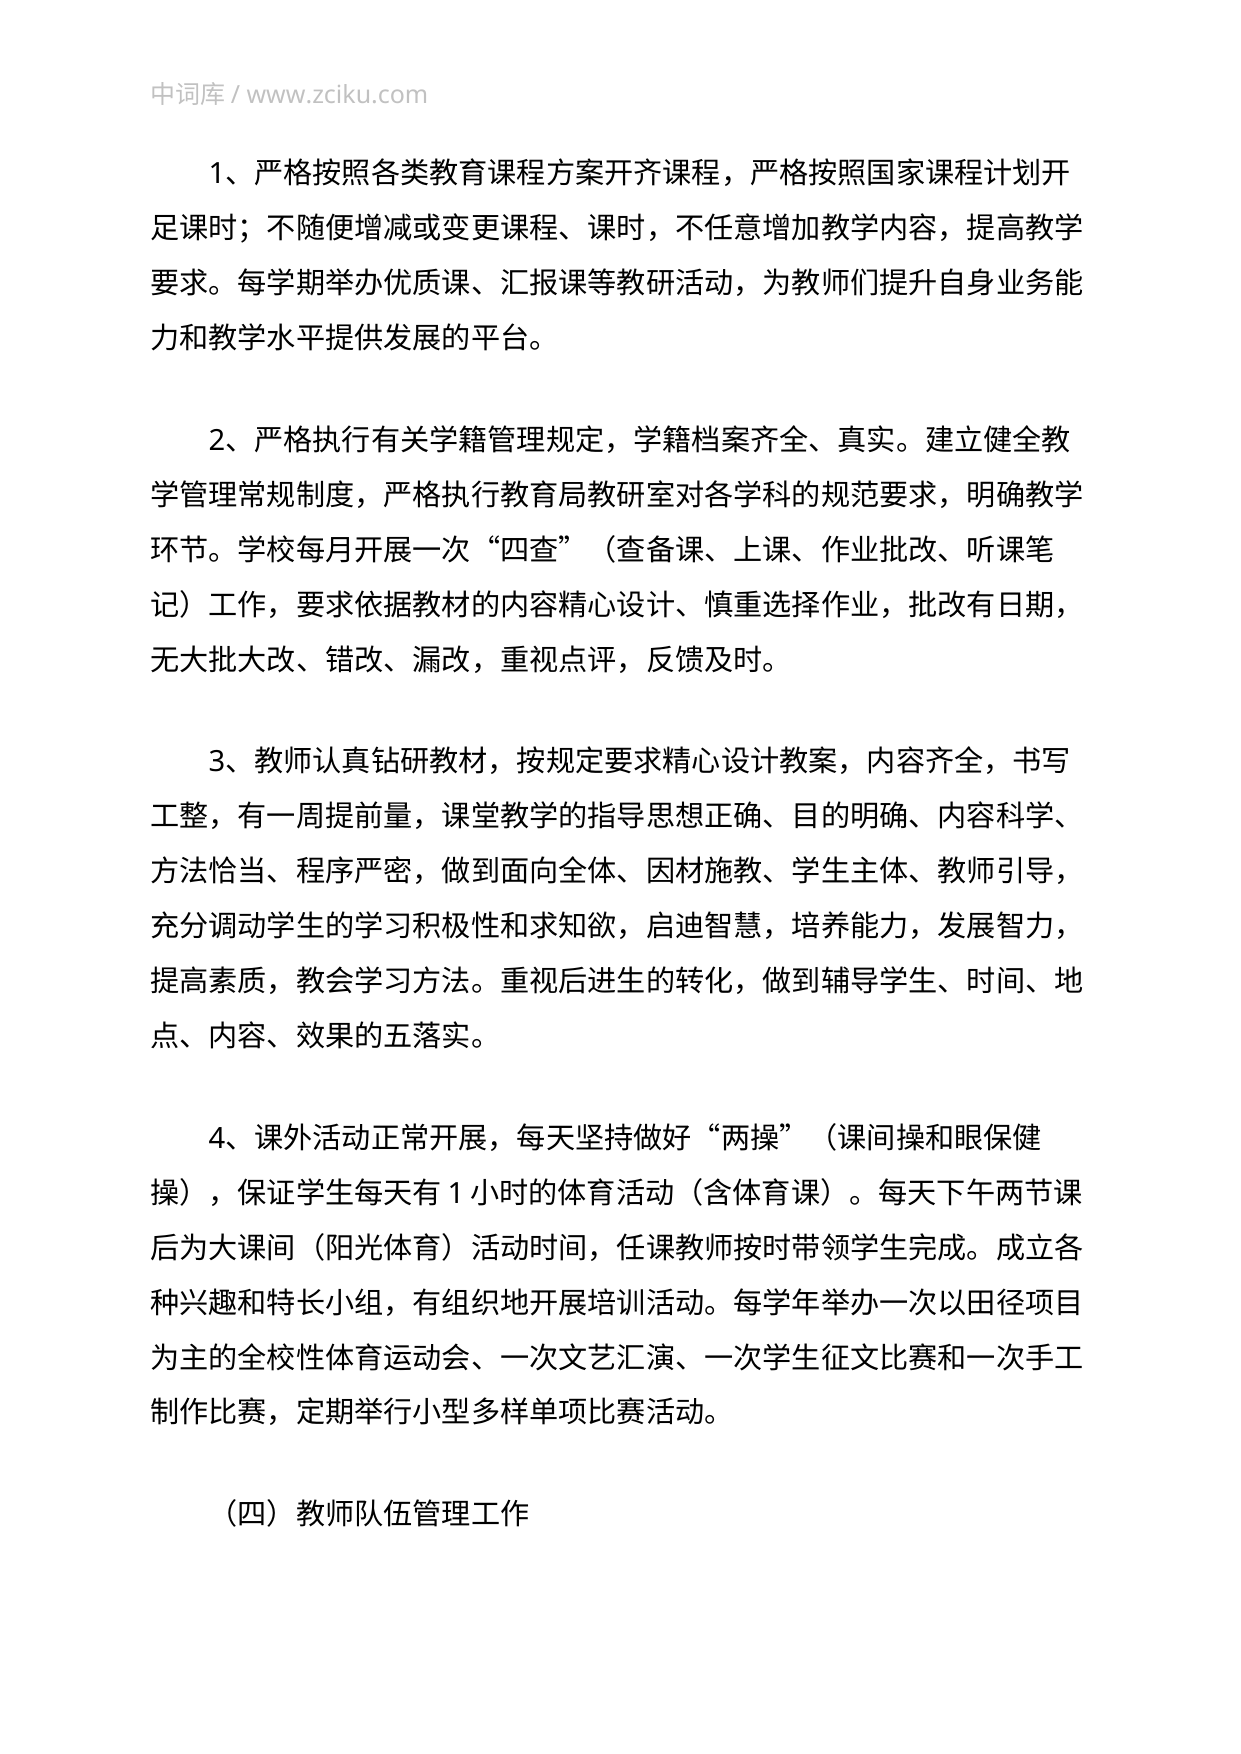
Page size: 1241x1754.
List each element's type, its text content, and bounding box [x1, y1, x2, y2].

text 2、严格执行有关学籍管理规定，学籍档案齐全、真实。建立健全教学管理常规制度，严格执行教育局教研室对各学科的规范要求，明确教学环节。学校每月开展一次“四查”（查备课、上课、作业批改、听课笔记）工作，要求依据教材的内容精心设计、慎重选择作业，批改有日期，无大批大改、错改、漏改，重视点评，反馈及时。 [150, 417, 1090, 678]
text （四）教师队伍管理工作 [150, 1491, 1090, 1533]
text 1、严格按照各类教育课程方案开齐课程，严格按照国家课程计划开足课时；不随便增减或变更课程、课时，不任意增加教学内容，提高教学要求。每学期举办优质课、汇报课等教研活动，为教师们提升自身业务能力和教学水平提供发展的平台。 [150, 150, 1090, 357]
text 3、教师认真钻研教材，按规定要求精心设计教案，内容齐全，书写工整，有一周提前量，课堂教学的指导思想正确、目的明确、内容科学、方法恰当、程序严密，做到面向全体、因材施教、学生主体、教师引导，充分调动学生的学习积极性和求知欲，启迪智慧，培养能力，发展智力，提高素质，教会学习方法。重视后进生的转化，做到辅导学生、时间、地点、内容、效果的五落实。 [150, 738, 1090, 1055]
text 4、课外活动正常开展，每天坚持做好“两操”（课间操和眼保健操），保证学生每天有1小时的体育活动（含体育课）。每天下午两节课后为大课间（阳光体育）活动时间，任课教师按时带领学生完成。成立各种兴趣和特长小组，有组织地开展培训活动。每学年举办一次以田径项目为主的全校性体育运动会、一次文艺汇演、一次学生征文比赛和一次手工制作比赛，定期举行小型多样单项比赛活动。 [150, 1114, 1090, 1431]
